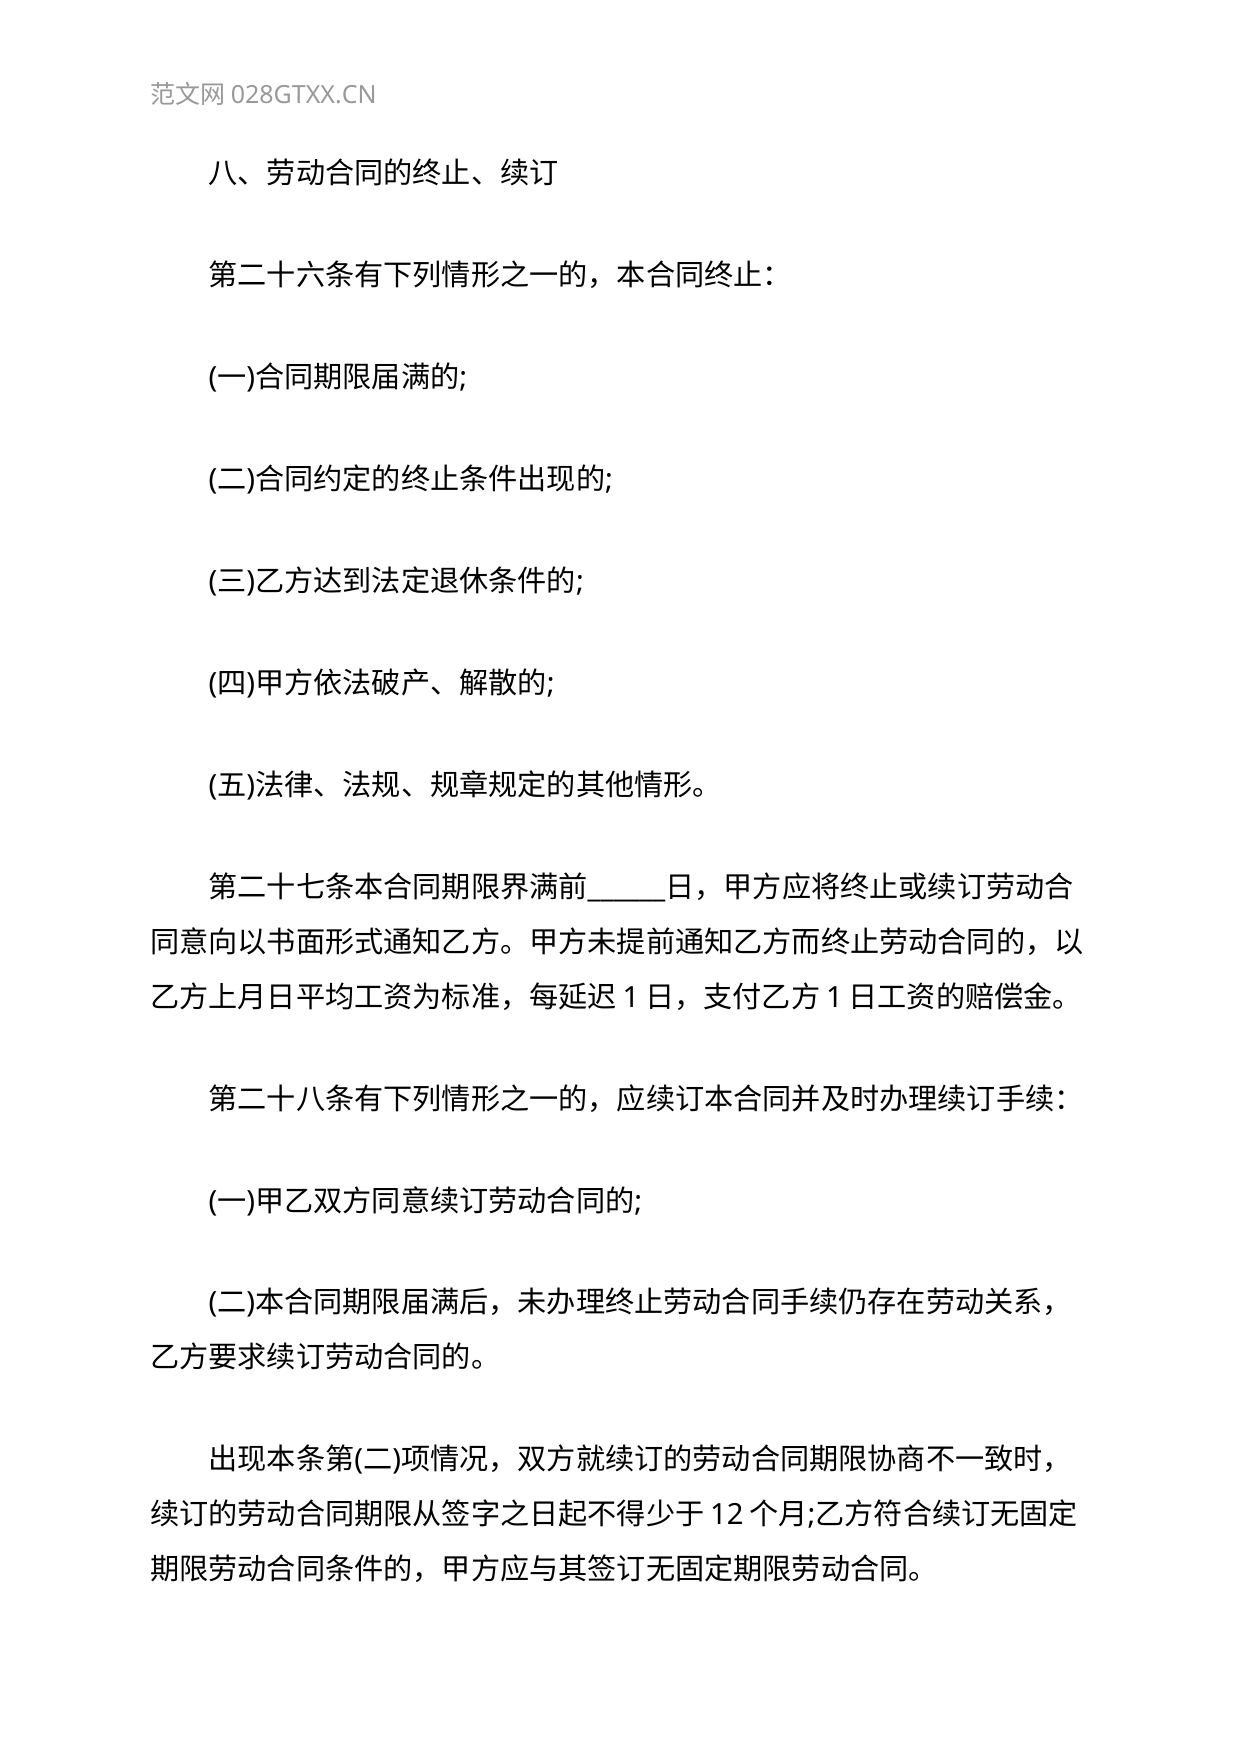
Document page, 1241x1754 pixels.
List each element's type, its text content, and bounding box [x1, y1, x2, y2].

text 八、劳动合同的终止、续订 [150, 150, 1090, 192]
text 第二十八条有下列情形之一的，应续订本合同并及时办理续订手续： [150, 1075, 1090, 1118]
text (五)法律、法规、规章规定的其他情形。 [150, 761, 1090, 804]
text (一)甲乙双方同意续订劳动合同的; [150, 1177, 1090, 1219]
text (一)合同期限届满的; [150, 353, 1090, 396]
text (二)本合同期限届满后，未办理终止劳动合同手续仍存在劳动关系，乙方要求续订劳动合同的。 [150, 1279, 1090, 1376]
text 第二十七条本合同期限界满前______日，甲方应将终止或续订劳动合同意向以书面形式通知乙方。甲方未提前通知乙方而终止劳动合同的，以乙方上月日平均工资为标准，每延迟1日，支付乙方1日工资的赔偿金。 [150, 863, 1090, 1016]
text 出现本条第(二)项情况，双方就续订的劳动合同期限协商不一致时，续订的劳动合同期限从签字之日起不得少于12个月;乙方符合续订无固定期限劳动合同条件的，甲方应与其签订无固定期限劳动合同。 [150, 1436, 1090, 1588]
text (三)乙方达到法定退休条件的; [150, 557, 1090, 600]
text 第二十六条有下列情形之一的，本合同终止： [150, 252, 1090, 294]
text (二)合同约定的终止条件出现的; [150, 456, 1090, 498]
text (四)甲方依法破产、解散的; [150, 659, 1090, 702]
